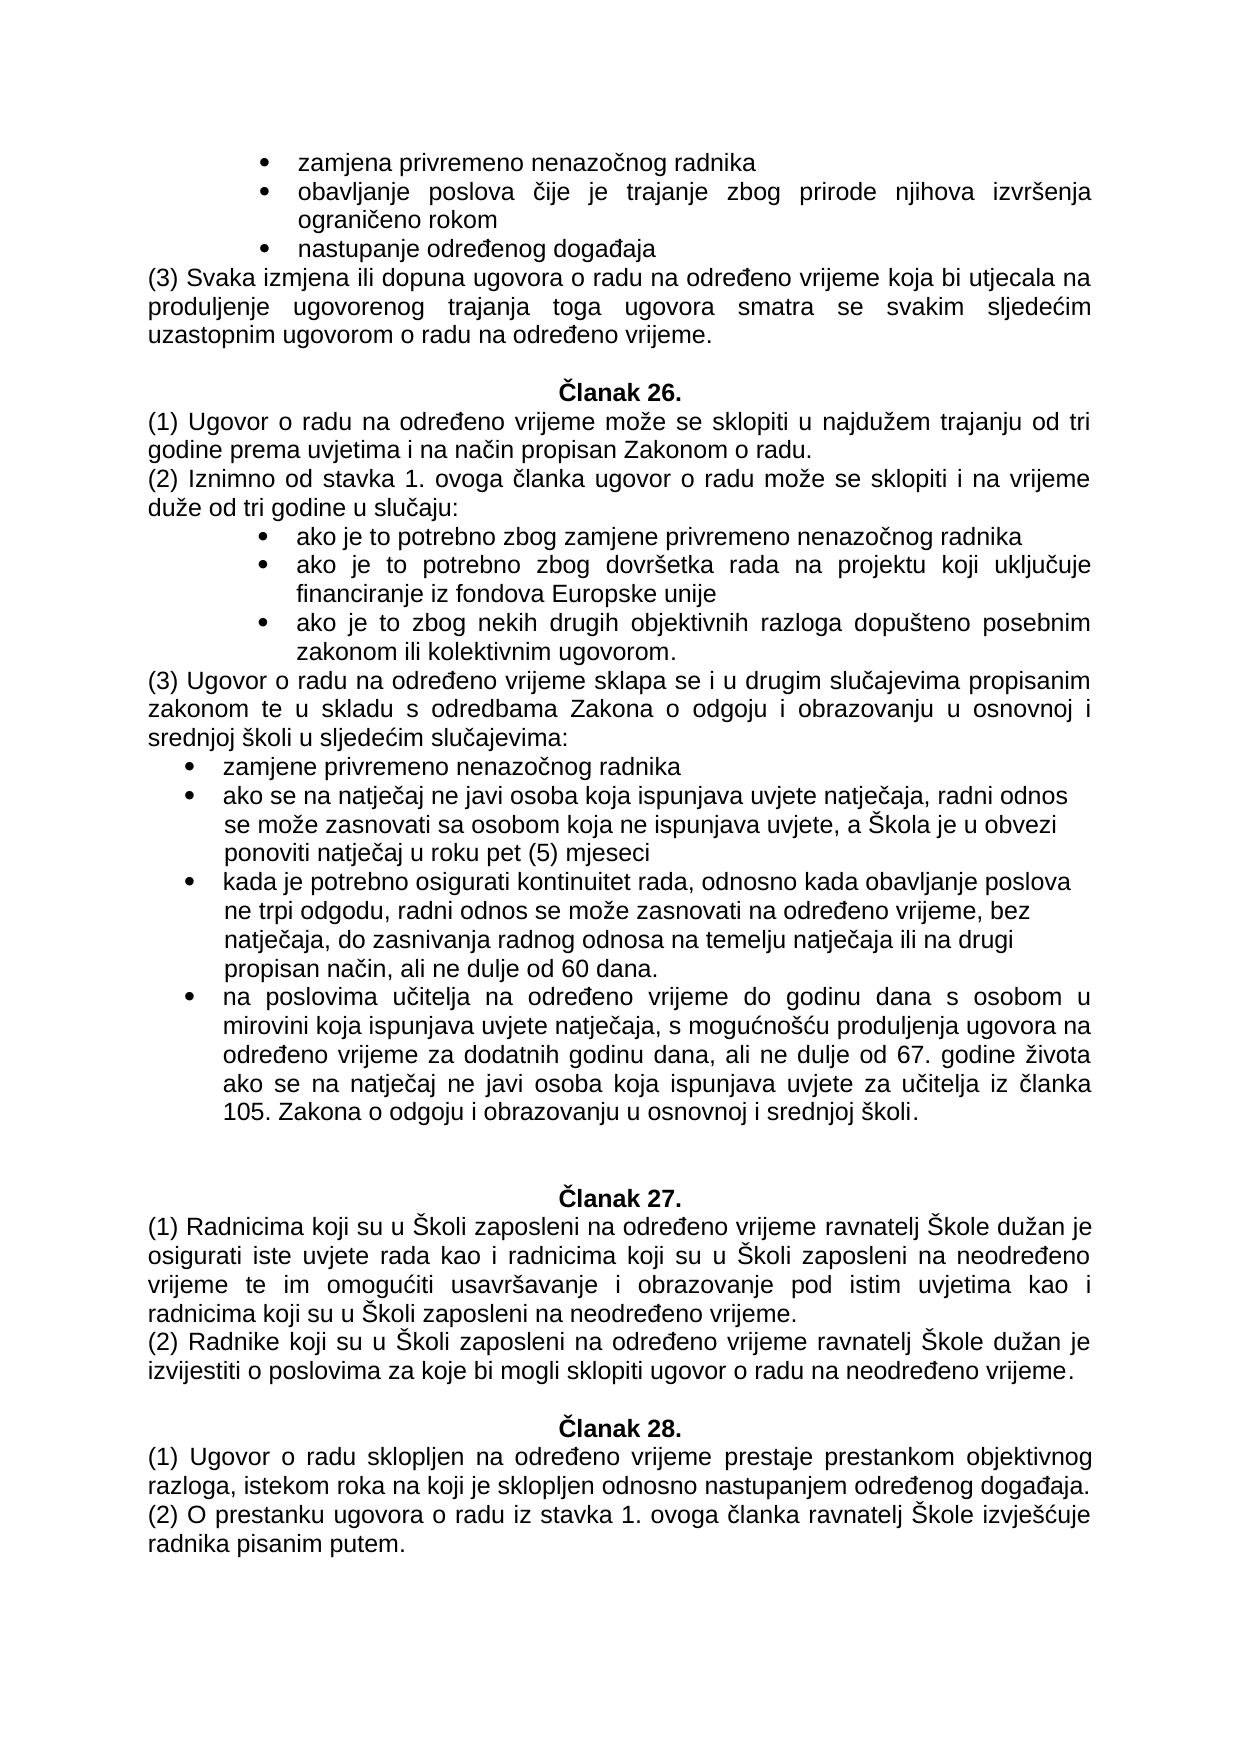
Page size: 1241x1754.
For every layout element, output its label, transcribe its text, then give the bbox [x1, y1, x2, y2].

text ponoviti natječaj u roku pet (5) mjeseci [148, 838, 1093, 867]
text (3) Svaka izmjena ili dopuna ugovora o radu na određeno vrijeme koja bi utjecala na produljenje ugovorenog trajanja toga ugovora smatra se svakim sljedećim uzastopnim ugovorom o radu na određeno vrijeme. [148, 263, 1093, 349]
list zamjena privremeno nenazočnog radnika [260, 148, 1093, 176]
list obavljanje poslova čije je trajanje zbog prirode njihova izvršenja ograničeno rokom [260, 176, 1093, 234]
text (2) O prestanku ugovora o radu iz stavka 1. ovoga članka ravnatelj Škole izvješćuje radnika pisanim putem. [148, 1500, 1093, 1557]
text (2) Radnike koji su u Školi zaposleni na određeno vrijeme ravnatelj Škole dužan je izvijestiti o poslovima za koje bi mogli sklopiti ugovor o radu na neodređeno vrijeme. [148, 1327, 1093, 1385]
text ne trpi odgodu, radni odnos se može zasnovati na određeno vrijeme, bez [148, 896, 1093, 925]
list nastupanje određenog događaja [260, 234, 1093, 263]
list na poslovima učitelja na određeno vrijeme do godinu dana s osobom u mirovini koja ispunjava uvjete natječaja, s mogućnošću produljenja ugovora na određeno vrijeme za dodatnih godinu dana, ali ne dulje od 67. godine života ako se na natječaj ne javi osoba koja ispunjava uvjete za učitelja iz članka 105. Zakona o odgoju i obrazovanju u osnovnoj i srednjoj školi. [185, 982, 1093, 1126]
text Članak 26. [148, 378, 1093, 407]
text Članak 28. [148, 1414, 1093, 1442]
list zamjene privremeno nenazočnog radnika [185, 752, 1093, 781]
text natječaja, do zasnivanja radnog odnosa na temelju natječaja ili na drugi [148, 925, 1093, 953]
text se može zasnovati sa osobom koja ne ispunjava uvjete, a Škola je u obvezi [148, 810, 1093, 838]
text (3) Ugovor o radu na određeno vrijeme sklapa se i u drugim slučajevima propisanim zakonom te u skladu s odredbama Zakona o odgoju i obrazovanju u osnovnoj i srednjoj školi u sljedećim slučajevima: [148, 666, 1093, 752]
list ako se na natječaj ne javi osoba koja ispunjava uvjete natječaja, radni odnos [185, 781, 1093, 810]
list ako je to potrebno zbog dovršetka rada na projektu koji uključuje financiranje iz fondova Europske unije [258, 551, 1093, 608]
text Članak 27. [148, 1184, 1093, 1212]
text propisan način, ali ne dulje od 60 dana. [148, 953, 1093, 982]
text (2) Iznimno od stavka 1. ovoga članka ugovor o radu može se sklopiti i na vrijeme duže od tri godine u slučaju: [148, 464, 1093, 522]
text (1) Ugovor o radu na određeno vrijeme može se sklopiti u najdužem trajanju od tri godine prema uvjetima i na način propisan Zakonom o radu. [148, 407, 1093, 464]
text (1) Ugovor o radu sklopljen na određeno vrijeme prestaje prestankom objektivnog razloga, istekom roka na koji je sklopljen odnosno nastupanjem određenog događaja. [148, 1442, 1093, 1500]
text (1) Radnicima koji su u Školi zaposleni na određeno vrijeme ravnatelj Škole dužan je osigurati iste uvjete rada kao i radnicima koji su u Školi zaposleni na neodređeno vrijeme te im omogućiti usavršavanje i obrazovanje pod istim uvjetima kao i radnicima koji su u Školi zaposleni na neodređeno vrijeme. [148, 1212, 1093, 1327]
list kada je potrebno osigurati kontinuitet rada, odnosno kada obavljanje poslova [185, 867, 1093, 896]
list ako je to zbog nekih drugih objektivnih razloga dopušteno posebnim zakonom ili kolektivnim ugovorom. [258, 608, 1093, 666]
list ako je to potrebno zbog zamjene privremeno nenazočnog radnika [258, 522, 1093, 551]
